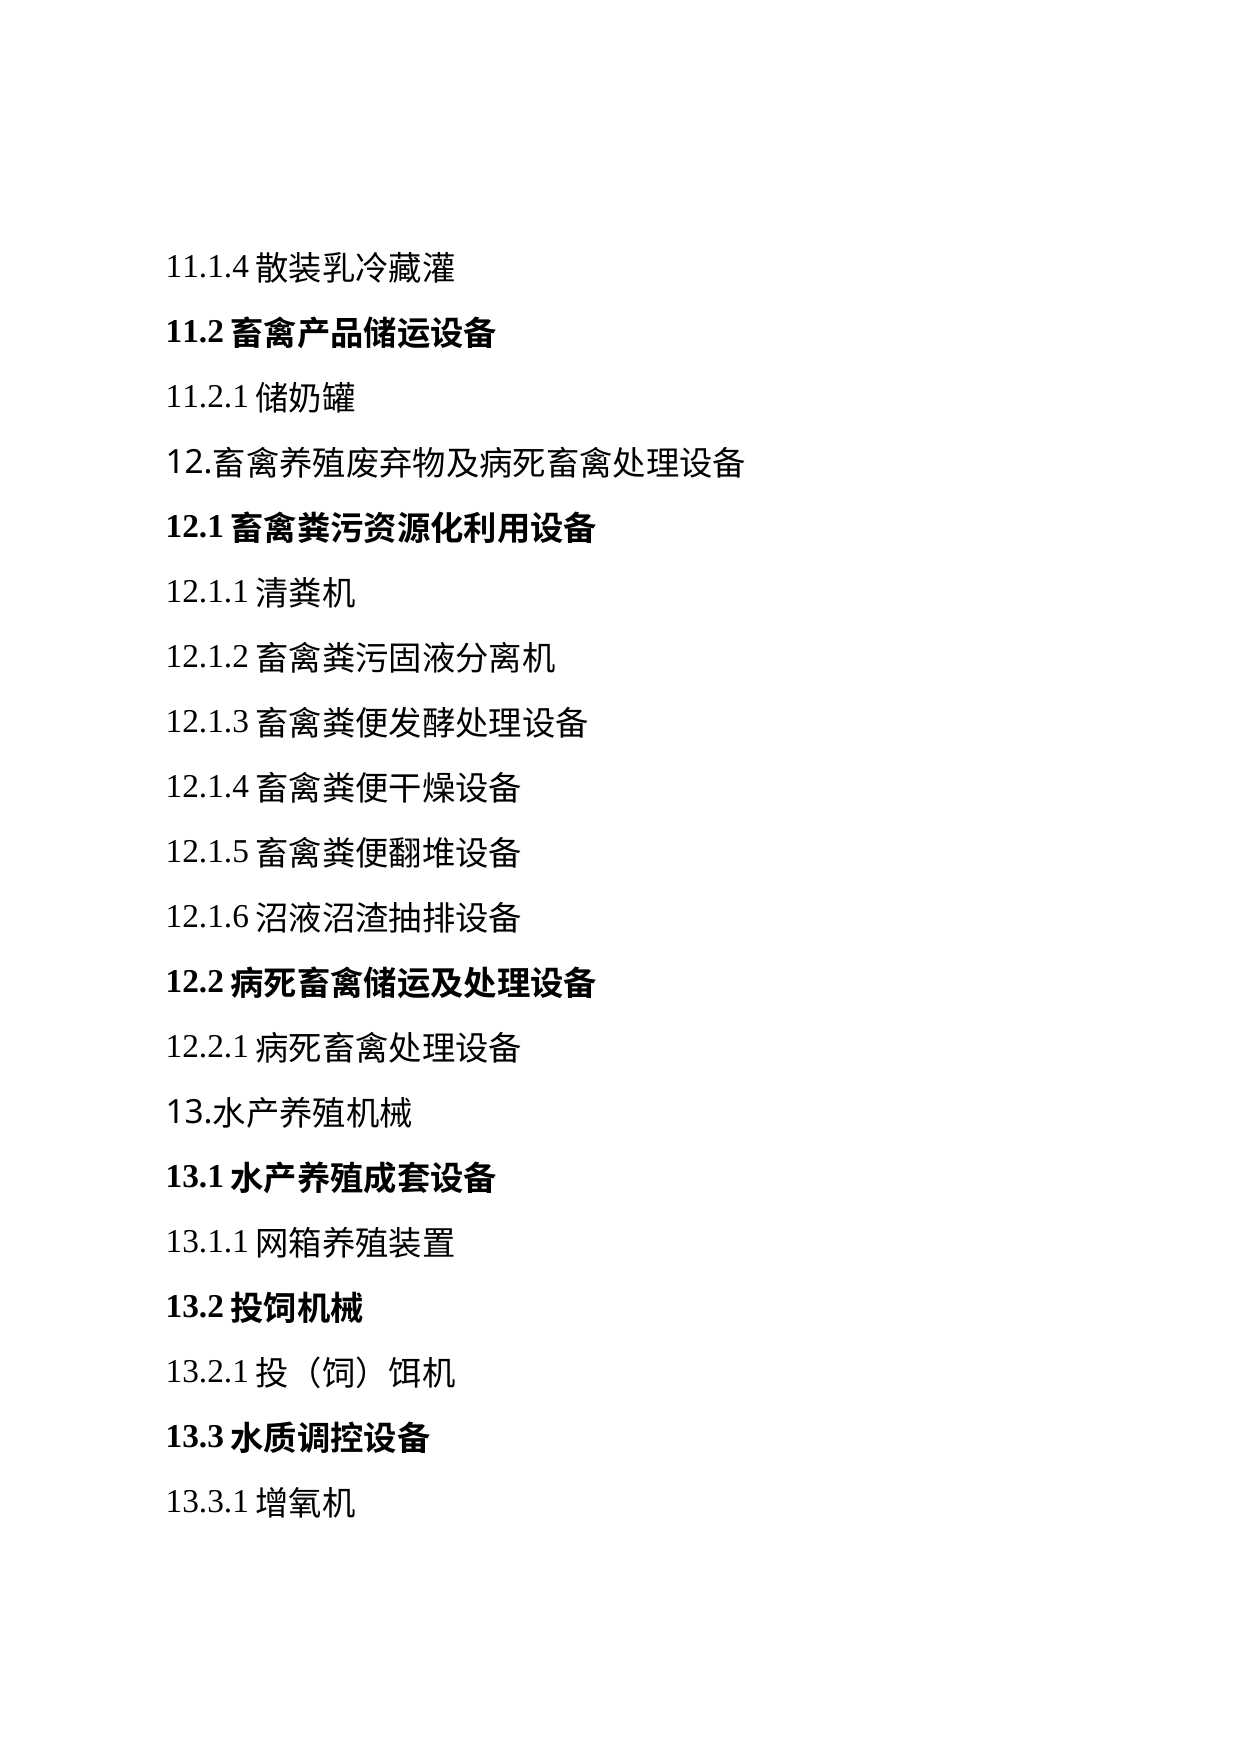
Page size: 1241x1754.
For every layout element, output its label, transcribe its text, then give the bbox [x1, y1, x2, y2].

text 13.1水产养殖成套设备 [165, 1143, 1087, 1208]
text 12.2病死畜禽储运及处理设备 [165, 948, 1087, 1013]
text 12.1.1清粪机 [165, 558, 1087, 623]
text 13.3.1增氧机 [165, 1468, 1087, 1533]
text 12.1.2畜禽粪污固液分离机 [165, 623, 1087, 688]
text 12.畜禽养殖废弃物及病死畜禽处理设备 [165, 428, 1087, 493]
text 11.2畜禽产品储运设备 [165, 298, 1087, 363]
text 11.1.4散装乳冷藏灌 [165, 233, 1087, 298]
text 13.水产养殖机械 [165, 1078, 1087, 1143]
text 13.2投饲机械 [165, 1273, 1087, 1338]
text 13.1.1网箱养殖装置 [165, 1208, 1087, 1273]
text 12.1畜禽粪污资源化利用设备 [165, 493, 1087, 558]
text 12.2.1病死畜禽处理设备 [165, 1013, 1087, 1078]
text 13.3水质调控设备 [165, 1403, 1087, 1468]
text 12.1.5畜禽粪便翻堆设备 [165, 818, 1087, 883]
text 13.2.1投（饲）饵机 [165, 1338, 1087, 1403]
text 12.1.6沼液沼渣抽排设备 [165, 883, 1087, 948]
text 12.1.4畜禽粪便干燥设备 [165, 753, 1087, 818]
text 11.2.1储奶罐 [165, 363, 1087, 428]
text 12.1.3畜禽粪便发酵处理设备 [165, 688, 1087, 753]
